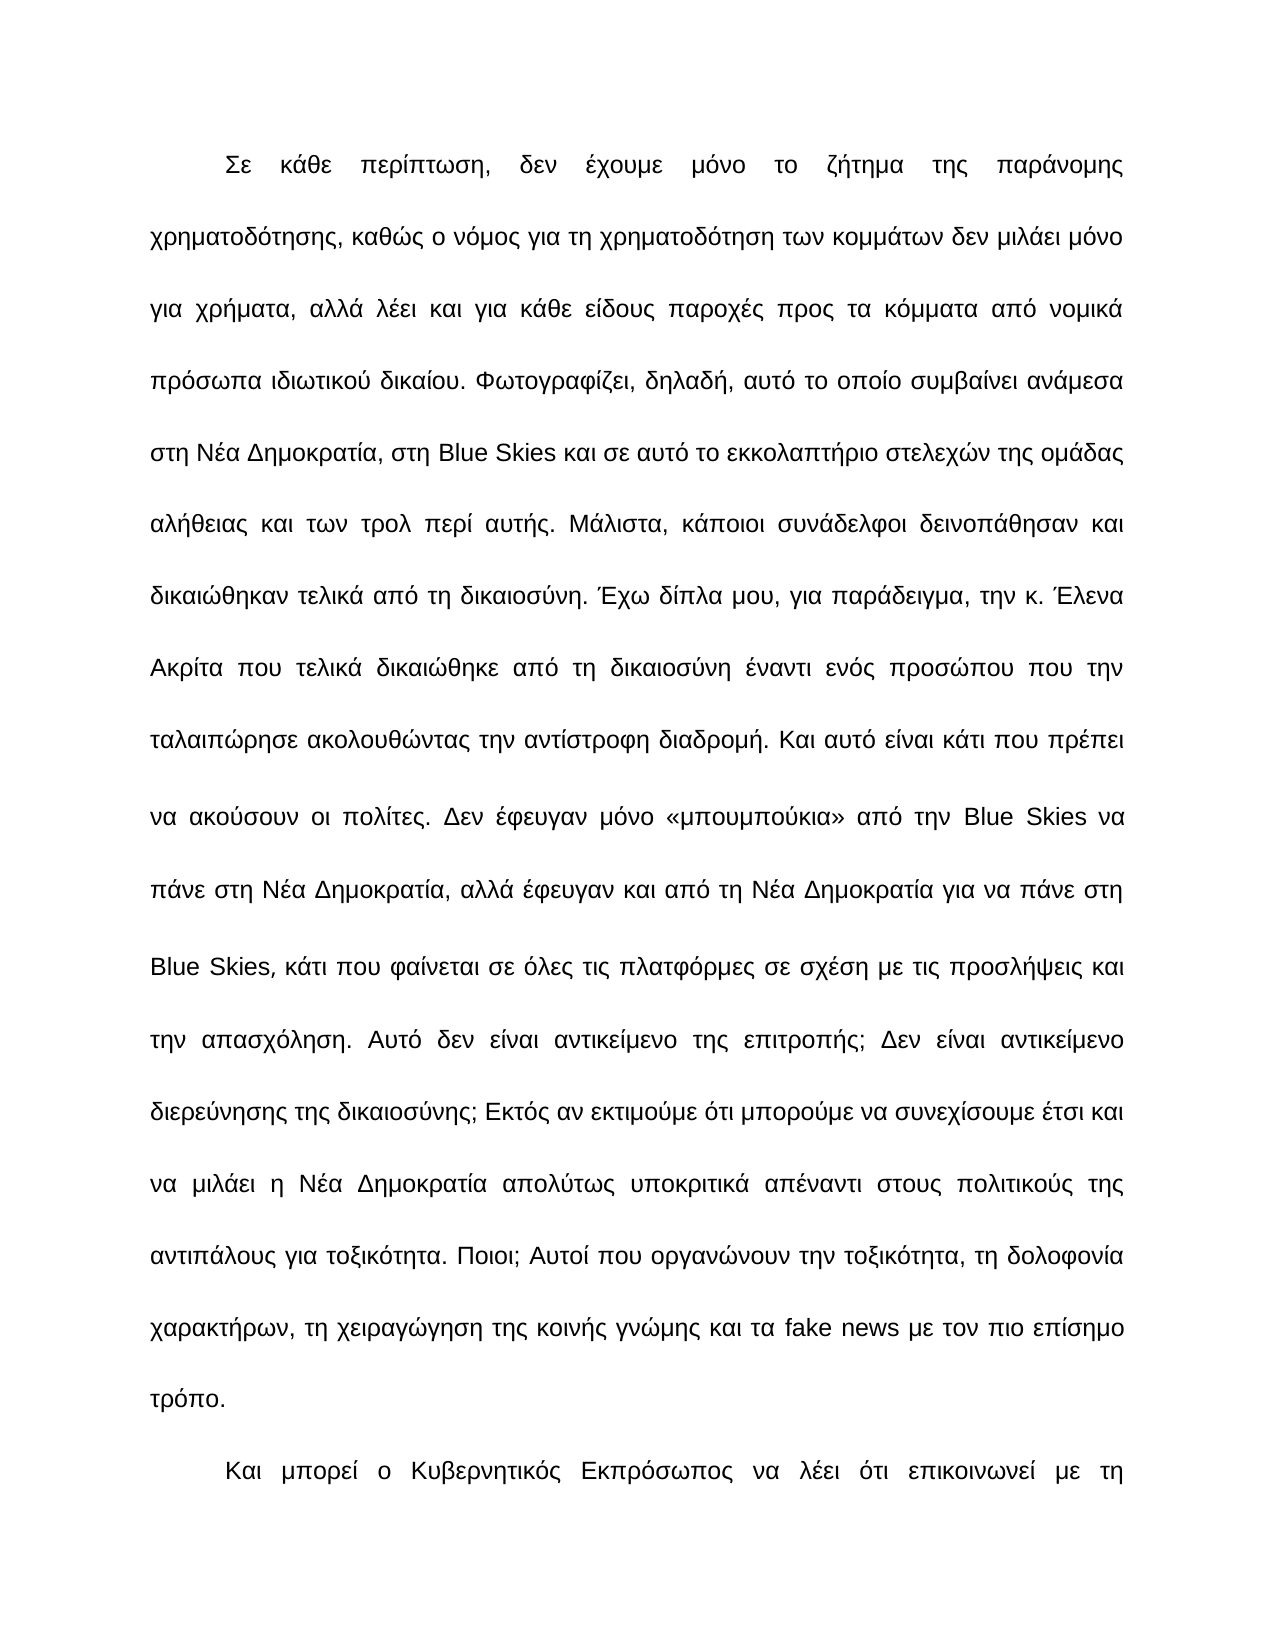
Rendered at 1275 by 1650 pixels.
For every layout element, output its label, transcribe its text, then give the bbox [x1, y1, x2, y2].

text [150, 1456, 1125, 1485]
text Σε κάθε περίπτωση, δεν έχουμε μόνο το ζήτημα της παράνομης χρηματοδότησης, καθώς ο νόμος για τη χρηματοδότηση των κομμάτων δεν μιλάει μόνο για χρήματα, αλλά λέει και για κάθε είδους παροχές προς τα κόμματα από νομικά πρόσωπα ιδιωτικού δικαίου. Φωτογραφίζει, δηλαδή, αυτό το οποίο συμβαίνει ανάμεσα στη Νέα Δημοκρατία, στη Blue Skies και σε αυτό το εκκολαπτήριο στελεχών της ομάδας αλήθειας και των τρολ περί αυτής. Μάλιστα, κάποιοι συνάδελφοι δεινοπάθησαν και δικαιώθηκαν τελικά από τη δικαιοσύνη. Έχω δίπλα μου, για παράδειγμα, την κ. Έλενα Ακρίτα που τελικά δικαιώθηκε από τη δικαιοσύνη έναντι ενός προσώπου που την ταλαιπώρησε ακολουθώντας την αντίστροφη διαδρομή. Και αυτό είναι κάτι που πρέπει να ακούσουν οι πολίτες. Δεν έφευγαν μόνο «μπουμπούκια» από την Blue Skies να πάνε στη Νέα Δημοκρατία, αλλά έφευγαν και από τη Νέα Δημοκρατία για να πάνε στη Blue Skies, κάτι που φαίνεται σε όλες τις πλατφόρμες σε σχέση με τις προσλήψεις και την απασχόληση. Αυτό δεν είναι αντικείμενο της επιτροπής; Δεν είναι αντικείμενο διερεύνησης της δικαιοσύνης; Εκτός αν εκτιμούμε ότι μπορούμε να συνεχίσουμε έτσι και να μιλάει η Νέα Δημοκρατία απολύτως υποκριτικά απέναντι στους πολιτικούς της αντιπάλους για τοξικότητα. Ποιοι; Αυτοί που οργανώνουν την τοξικότητα, τη δολοφονία χαρακτήρων, τη χειραγώγηση της κοινής γνώμης και τα fake news με τον πιο επίσημο τρόπο. [150, 150, 1125, 1413]
